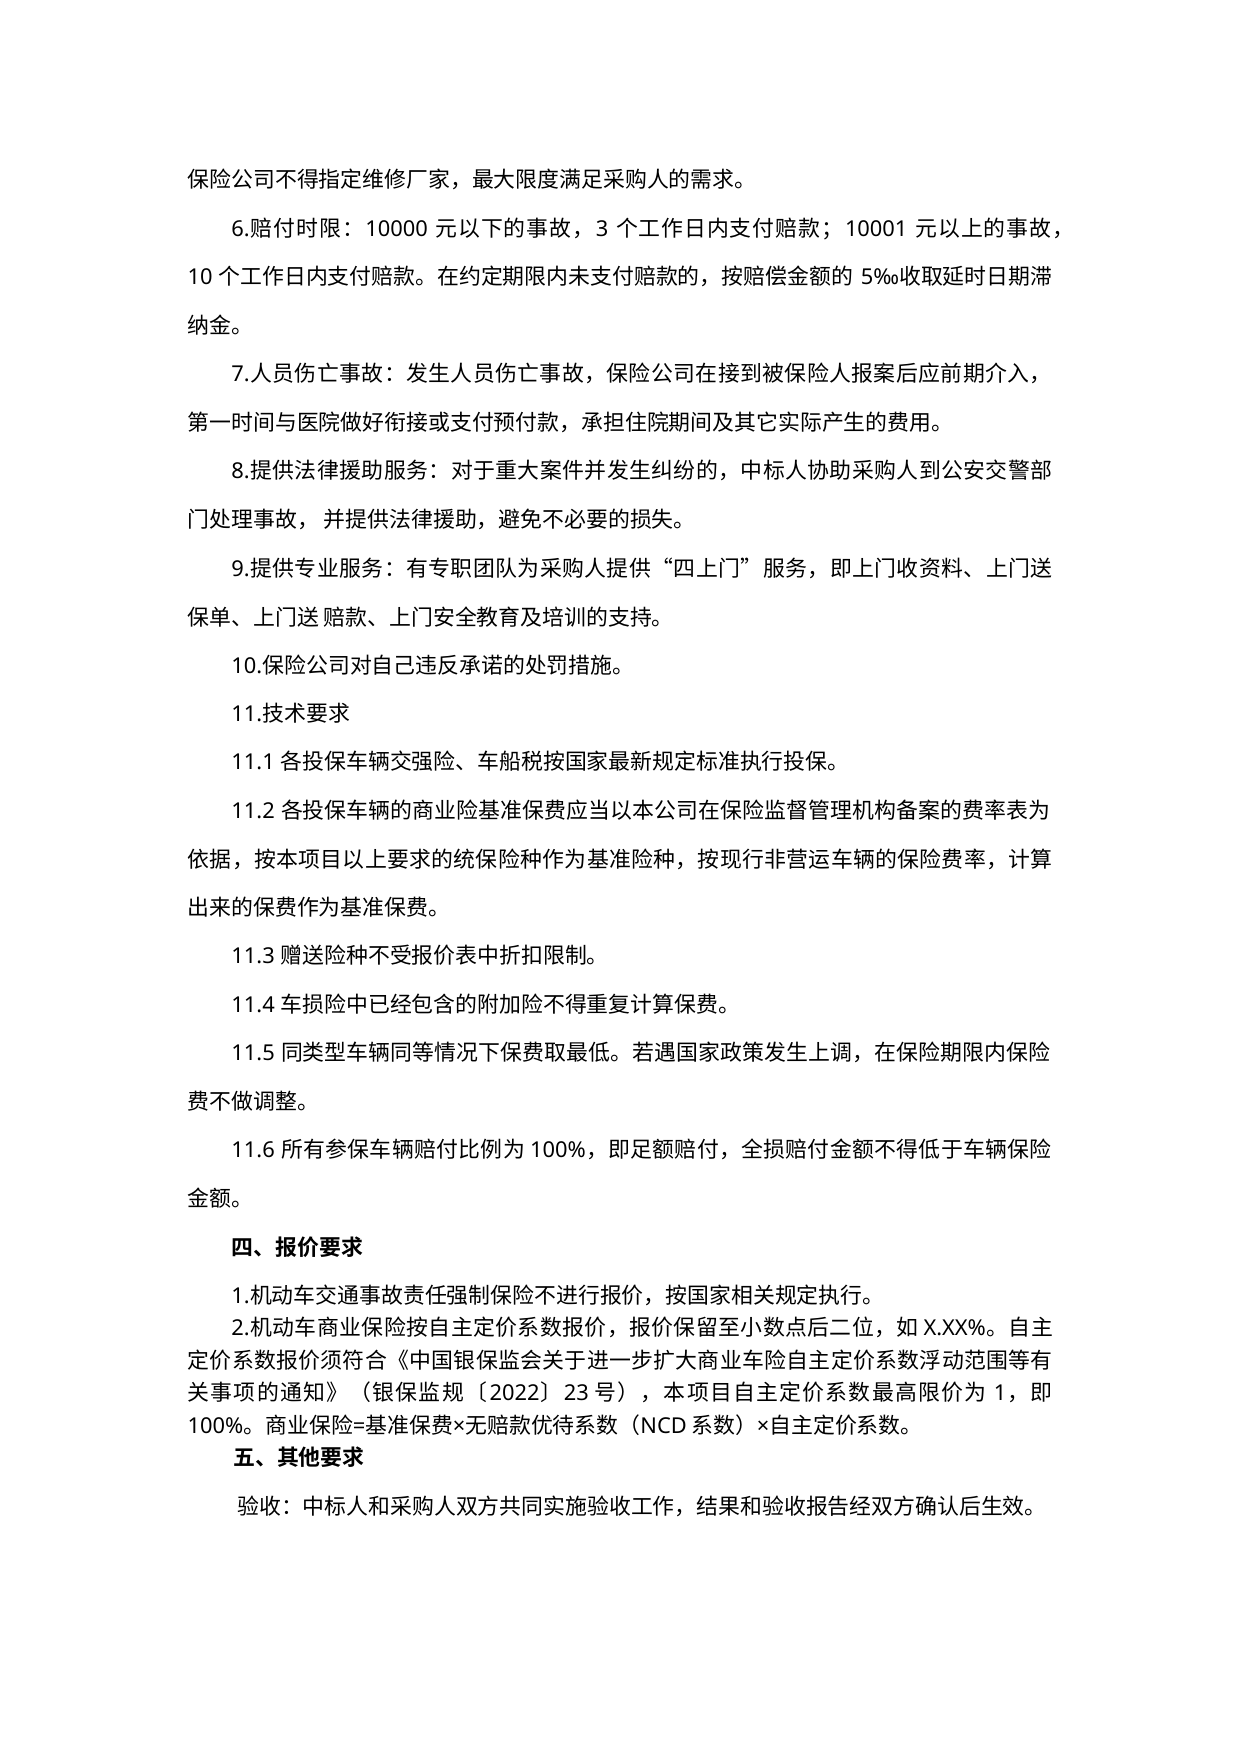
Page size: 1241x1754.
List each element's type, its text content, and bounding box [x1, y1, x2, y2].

list 8.提供法律援助服务：对于重大案件并发生纠纷的，中标人协助采购人到公安交警部门处理事故， 并提供法律援助，避免不必要的损失。 [187, 453, 1053, 534]
list 11.5 同类型车辆同等情况下保费取最低。若遇国家政策发生上调，在保险期限内保险费不做调整。 [187, 1035, 1053, 1116]
list 11.3 赠送险种不受报价表中折扣限制。 [187, 938, 1053, 971]
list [187, 162, 1053, 194]
list 11.6 所有参保车辆赔付比例为100%，即足额赔付，全损赔付金额不得低于车辆保险金额。 [187, 1132, 1053, 1213]
list 11.1 各投保车辆交强险、车船税按国家最新规定标准执行投保。 [187, 744, 1053, 777]
list 四、报价要求 [187, 1229, 1053, 1262]
list 11.2 各投保车辆的商业险基准保费应当以本公司在保险监督管理机构备案的费率表为依据，按本项目以上要求的统保险种作为基准险种，按现行非营运车辆的保险费率，计算出来的保费作为基准保费。 [187, 792, 1053, 922]
text 2.机动车商业保险按自主定价系数报价，报价保留至小数点后二位，如X.XX%。自主定价系数报价须符合《中国银保监会关于进一步扩大商业车险自主定价系数浮动范围等有关事项的通知》（银保监规〔2022〕23号），本项目自主定价系数最高限价为1，即100%。商业保险=基准保费×无赔款优待系数（NCD系数）×自主定价系数。 [187, 1310, 1053, 1440]
list 11.4 车损险中已经包含的附加险不得重复计算保费。 [187, 987, 1053, 1019]
text 1.机动车交通事故责任强制保险不进行报价，按国家相关规定执行。 [187, 1277, 1053, 1310]
list 11.技术要求 [187, 696, 1053, 728]
list 6.赔付时限：10000 元以下的事故，3 个工作日内支付赔款；10001 元以上的事故，10 个工作日内支付赔款。在约定期限内未支付赔款的，按赔偿金额的 5‰收取延时日期滞纳金。 [187, 210, 1053, 340]
list 9.提供专业服务：有专职团队为采购人提供“四上门”服务，即上门收资料、上门送保单、上门送 赔款、上门安全教育及培训的支持。 [187, 550, 1053, 632]
text 验收：中标人和采购人双方共同实施验收工作，结果和验收报告经双方确认后生效。 [187, 1488, 1053, 1521]
list 7.人员伤亡事故：发生人员伤亡事故，保险公司在接到被保险人报案后应前期介入，第一时间与医院做好衔接或支付预付款，承担住院期间及其它实际产生的费用。 [187, 356, 1053, 437]
text 五、其他要求 [187, 1440, 1053, 1472]
list 10.保险公司对自己违反承诺的处罚措施。 [187, 647, 1053, 680]
